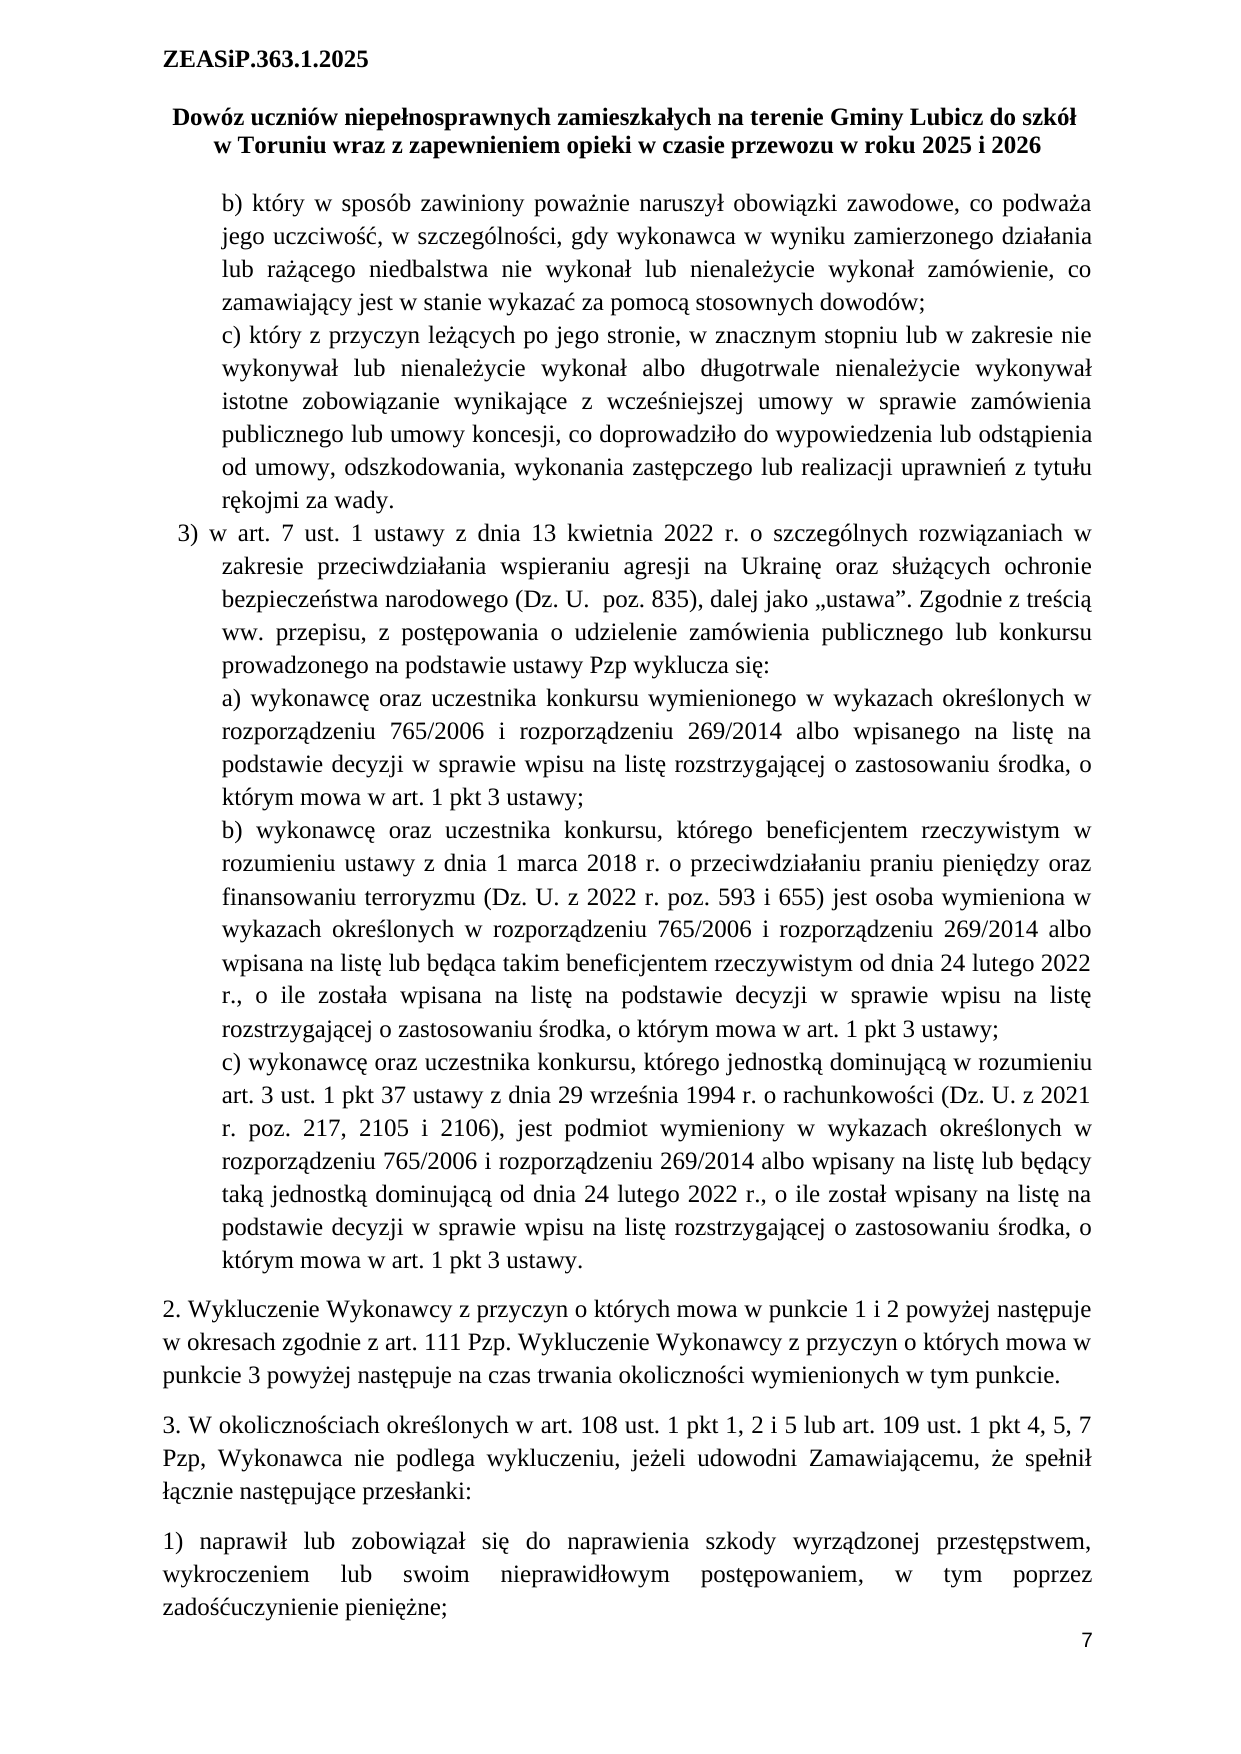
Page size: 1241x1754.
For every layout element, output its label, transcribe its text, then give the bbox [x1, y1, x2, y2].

list c) który z przyczyn leżących po jego stronie, w znacznym stopniu lub w zakresie nie wykonywał lub nienależycie wykonał albo długotrwale nienależycie wykonywał istotne zobowiązanie wynikające z wcześniejszej umowy w sprawie zamówienia publicznego lub umowy koncesji, co doprowadziło do wypowiedzenia lub odstąpienia od umowy, odszkodowania, wykonania zastępczego lub realizacji uprawnień z tytułu rękojmi za wady. [222, 320, 1093, 514]
list c) wykonawcę oraz uczestnika konkursu, którego jednostką dominującą w rozumieniu art. 3 ust. 1 pkt 37 ustawy z dnia 29 września 1994 r. o rachunkowości (Dz. U. z 2021 r. poz. 217, 2105 i 2106), jest podmiot wymieniony w wykazach określonych w rozporządzeniu 765/2006 i rozporządzeniu 269/2014 albo wpisany na listę lub będący taką jednostką dominującą od dnia 24 lutego 2022 r., o ile został wpisany na listę na podstawie decyzji w sprawie wpisu na listę rozstrzygającej o zastosowaniu środka, o którym mowa w art. 1 pkt 3 ustawy. [222, 1047, 1093, 1273]
text 3. W okolicznościach określonych w art. 108 ust. 1 pkt 1, 2 i 5 lub art. 109 ust. 1 pkt 4, 5, 7 Pzp, Wykonawca nie podlega wykluczeniu, jeżeli udowodni Zamawiającemu, że spełnił łącznie następujące przesłanki: [162, 1410, 1093, 1505]
list b) który w sposób zawiniony poważnie naruszył obowiązki zawodowe, co podważa jego uczciwość, w szczególności, gdy wykonawca w wyniku zamierzonego działania lub rażącego niedbalstwa nie wykonał lub nienależycie wykonał zamówienie, co zamawiający jest w stanie wykazać za pomocą stosownych dowodów; [222, 188, 1093, 316]
list 3) w art. 7 ust. 1 ustawy z dnia 13 kwietnia 2022 r. o szczególnych rozwiązaniach w zakresie przeciwdziałania wspieraniu agresji na Ukrainę oraz służących ochronie bezpieczeństwa narodowego (Dz. U. poz. 835), dalej jako „ustawa”. Zgodnie z treścią ww. przepisu, z postępowania o udzielenie zamówienia publicznego lub konkursu prowadzonego na podstawie ustawy Pzp wyklucza się: [177, 518, 1093, 679]
text 2. Wykluczenie Wykonawcy z przyczyn o których mowa w punkcie 1 i 2 powyżej następuje w okresach zgodnie z art. 111 Pzp. Wykluczenie Wykonawcy z przyczyn o których mowa w punkcie 3 powyżej następuje na czas trwania okoliczności wymienionych w tym punkcie. [162, 1294, 1093, 1389]
list a) wykonawcę oraz uczestnika konkursu wymienionego w wykazach określonych w rozporządzeniu 765/2006 i rozporządzeniu 269/2014 albo wpisanego na listę na podstawie decyzji w sprawie wpisu na listę rozstrzygającej o zastosowaniu środka, o którym mowa w art. 1 pkt 3 ustawy; [222, 683, 1093, 811]
list b) wykonawcę oraz uczestnika konkursu, którego beneficjentem rzeczywistym w rozumieniu ustawy z dnia 1 marca 2018 r. o przeciwdziałaniu praniu pieniędzy oraz finansowaniu terroryzmu (Dz. U. z 2022 r. poz. 593 i 655) jest osoba wymieniona w wykazach określonych w rozporządzeniu 765/2006 i rozporządzeniu 269/2014 albo wpisana na listę lub będąca takim beneficjentem rzeczywistym od dnia 24 lutego 2022 r., o ile została wpisana na listę na podstawie decyzji w sprawie wpisu na listę rozstrzygającej o zastosowaniu środka, o którym mowa w art. 1 pkt 3 ustawy; [222, 816, 1093, 1042]
text 1) naprawił lub zobowiązał się do naprawienia szkody wyrządzonej przestępstwem, wykroczeniem lub swoim nieprawidłowym postępowaniem, w tym poprzez zadośćuczynienie pieniężne; [162, 1526, 1093, 1621]
